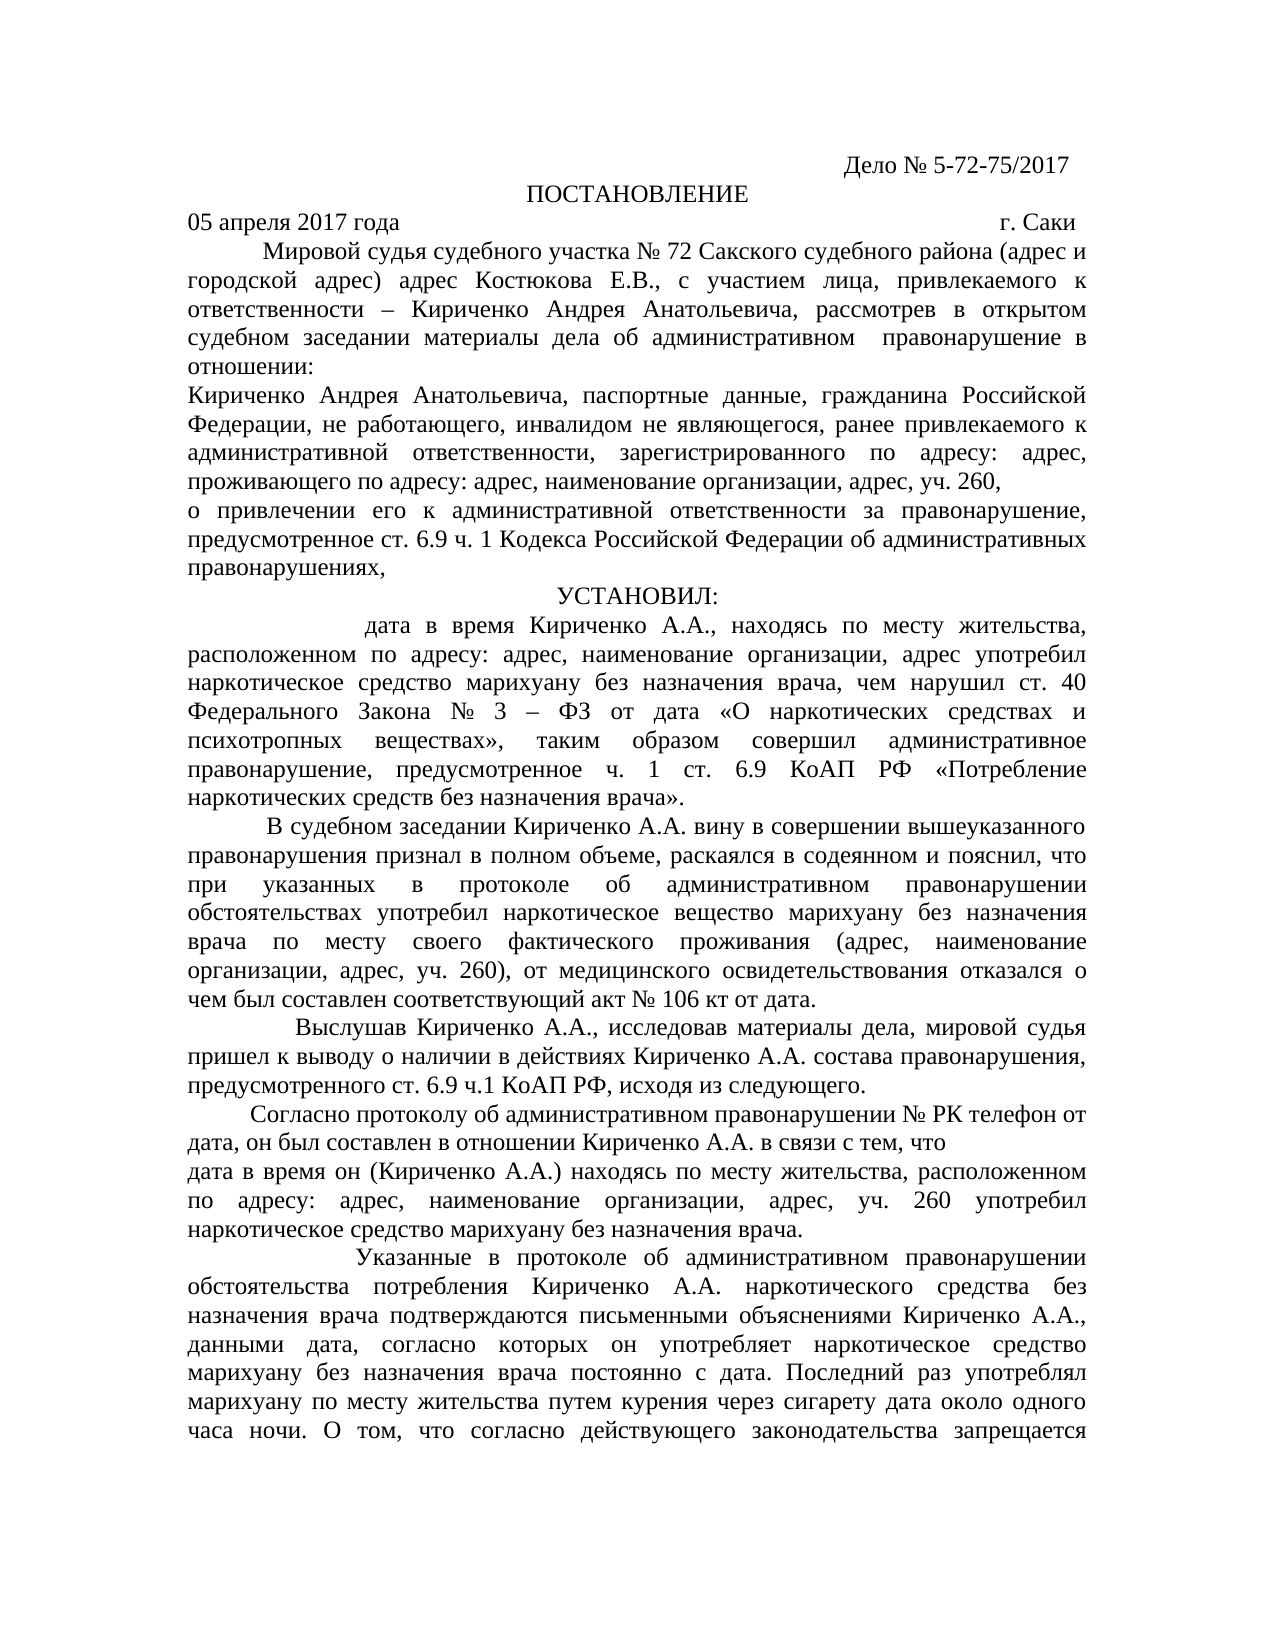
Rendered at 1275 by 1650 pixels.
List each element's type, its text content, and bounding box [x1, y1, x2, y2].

text дата в время Кириченко А.А., находясь по месту жительства, расположенном по адресу: адрес, наименование организации, адрес употребил наркотическое средство марихуану без назначения врача, чем нарушил ст. 40 Федерального Закона № 3 – ФЗ от дата «О наркотических средствах и психотропных веществах», таким образом совершил административное правонарушение, предусмотренное ч. 1 ст. 6.9 КоАП РФ «Потребление наркотических средств без назначения врача». [187, 610, 1087, 811]
text Кириченко Андрея Анатольевича, паспортные данные, гражданина Российской Федерации, не работающего, инвалидом не являющегося, ранее привлекаемого к административной ответственности, зарегистрированного по адресу: адрес, проживающего по адресу: адрес, наименование организации, адрес, уч. 260, [187, 380, 1087, 495]
text о привлечении его к административной ответственности за правонарушение, предусмотренное ст. 6.9 ч. 1 Кодекса Российской Федерации об административных правонарушениях, [187, 495, 1087, 581]
text В судебном заседании Кириченко А.А. вину в совершении вышеуказанного правонарушения признал в полном объеме, раскаялся в содеянном и пояснил, что при указанных в протоколе об административном правонарушении обстоятельствах употребил наркотическое вещество марихуану без назначения врача по месту своего фактического проживания (адрес, наименование организации, адрес, уч. 260), от медицинского освидетельствования отказался о чем был составлен соответствующий акт № 106 кт от дата. [187, 811, 1087, 1012]
text Дело № 5-72-75/2017 [187, 150, 1087, 179]
text Мировой судья судебного участка № 72 Сакского судебного района (адрес и городской адрес) адрес Костюкова Е.В., с участием лица, привлекаемого к ответственности – Кириченко Андрея Анатольевича, рассмотрев в открытом судебном заседании материалы дела об административном правонарушение в отношении: [187, 236, 1087, 380]
text ПОСТАНОВЛЕНИЕ [187, 179, 1087, 207]
text 05 апреля 2017 года г. Саки [187, 207, 1087, 236]
text дата в время он (Кириченко А.А.) находясь по месту жительства, расположенном по адресу: адрес, наименование организации, адрес, уч. 260 употребил наркотическое средство марихуану без назначения врача. [187, 1156, 1087, 1242]
text Согласно протоколу об административном правонарушении № РК телефон от дата, он был составлен в отношении Кириченко А.А. в связи с тем, что [187, 1099, 1087, 1156]
text УСТАНОВИЛ: [187, 581, 1087, 610]
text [187, 1242, 1087, 1444]
text Выслушав Кириченко А.А., исследовав материалы дела, мировой судья пришел к выводу о наличии в действиях Кириченко А.А. состава правонарушения, предусмотренного ст. 6.9 ч.1 КоАП РФ, исходя из следующего. [187, 1012, 1087, 1099]
